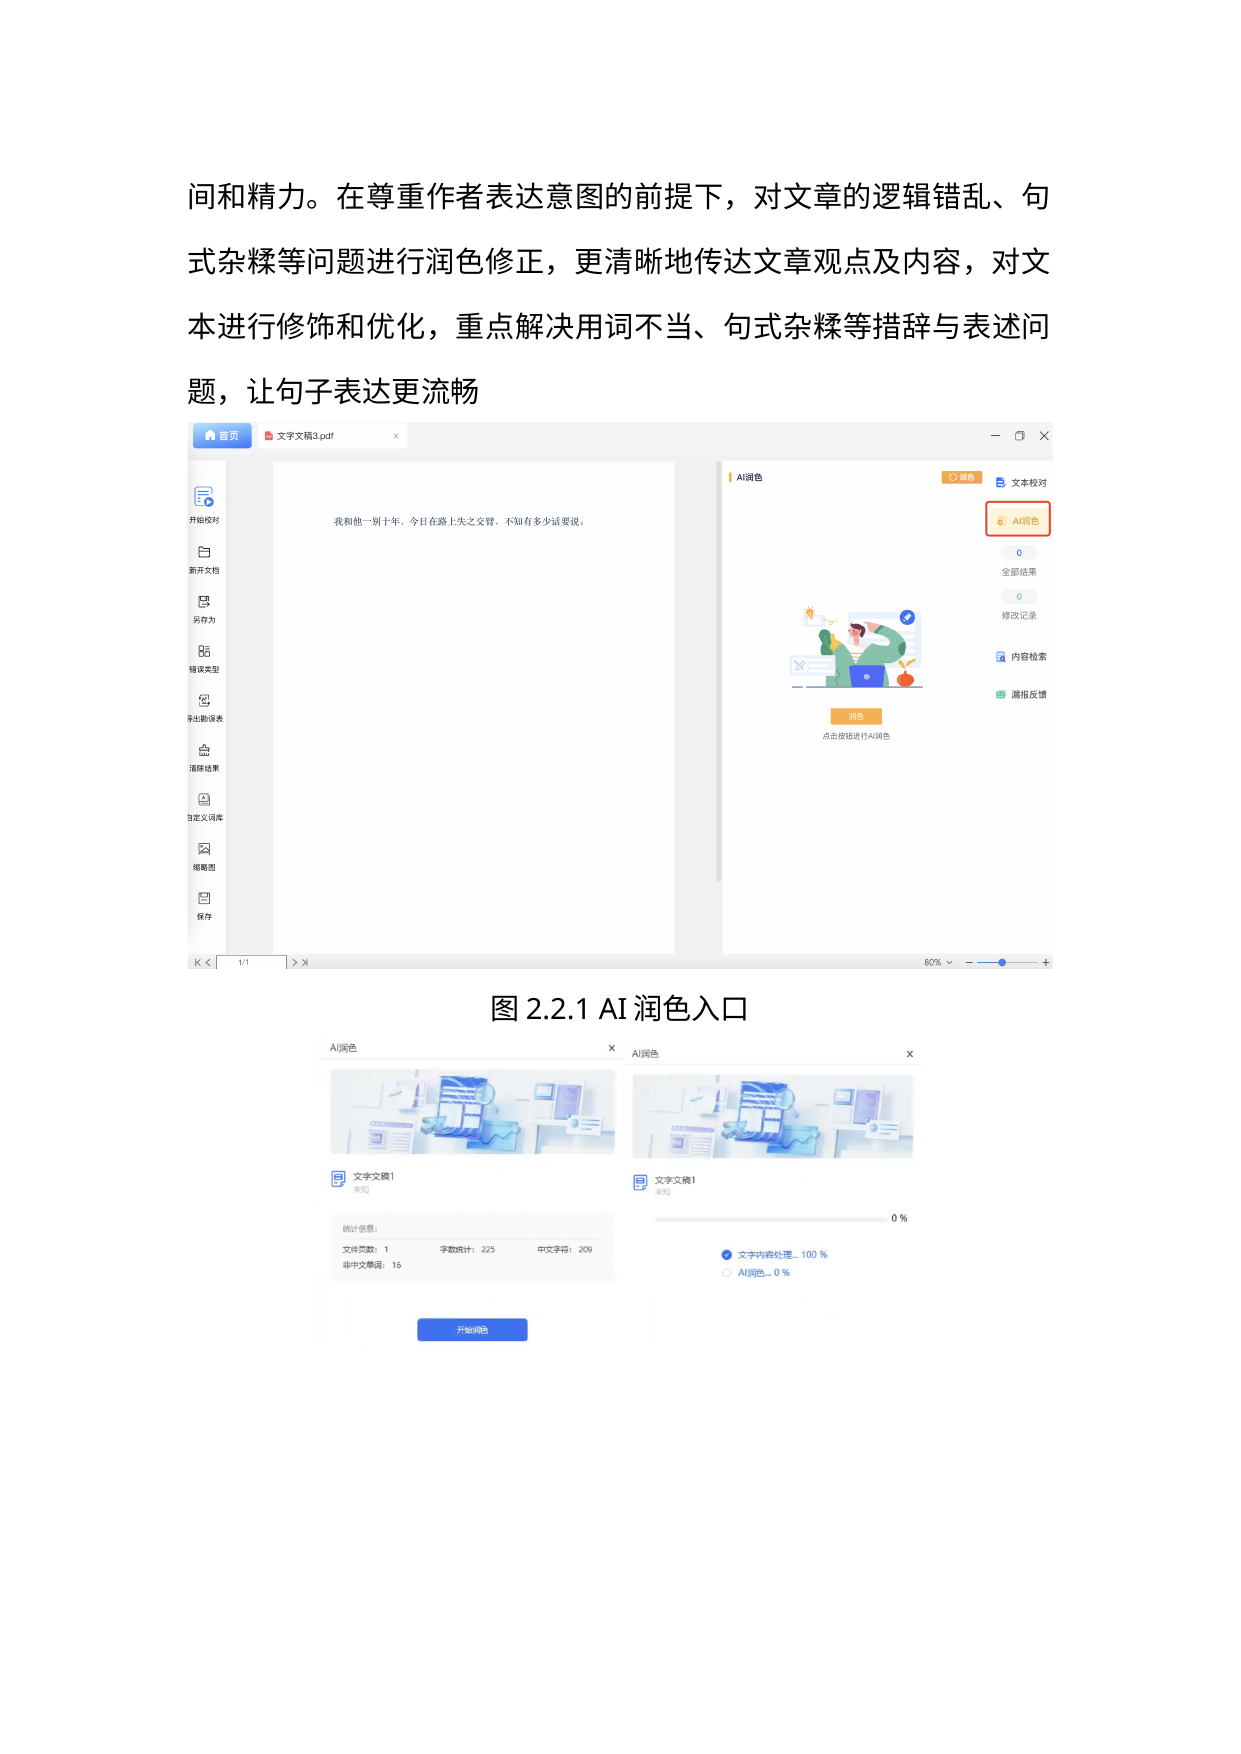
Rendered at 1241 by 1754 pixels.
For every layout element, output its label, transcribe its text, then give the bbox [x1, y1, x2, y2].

picture [319, 1039, 922, 1350]
text 图2.2.1 AI润色入口 [187, 974, 1053, 1039]
picture [187, 422, 1053, 969]
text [187, 162, 1053, 422]
